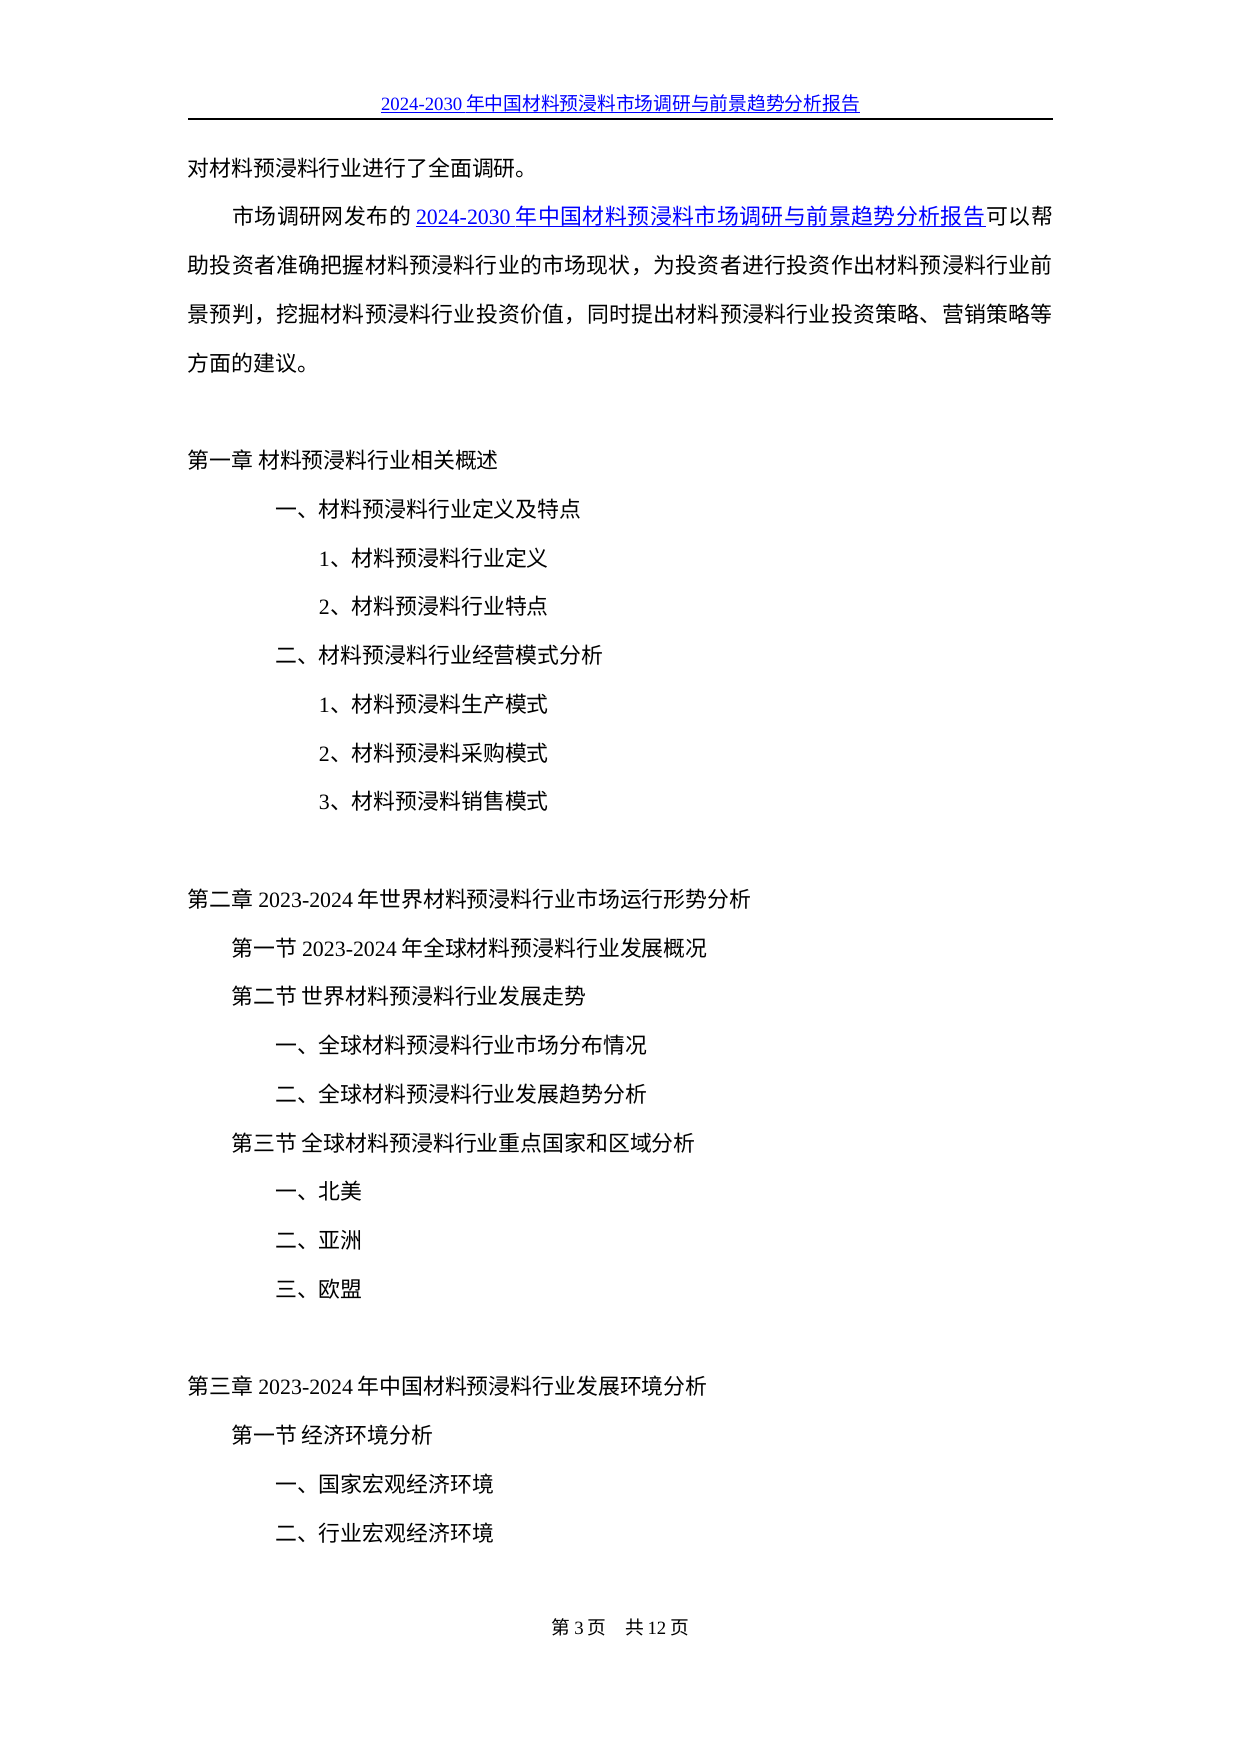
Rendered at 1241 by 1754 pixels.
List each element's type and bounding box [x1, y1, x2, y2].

text [187, 150, 1053, 1548]
